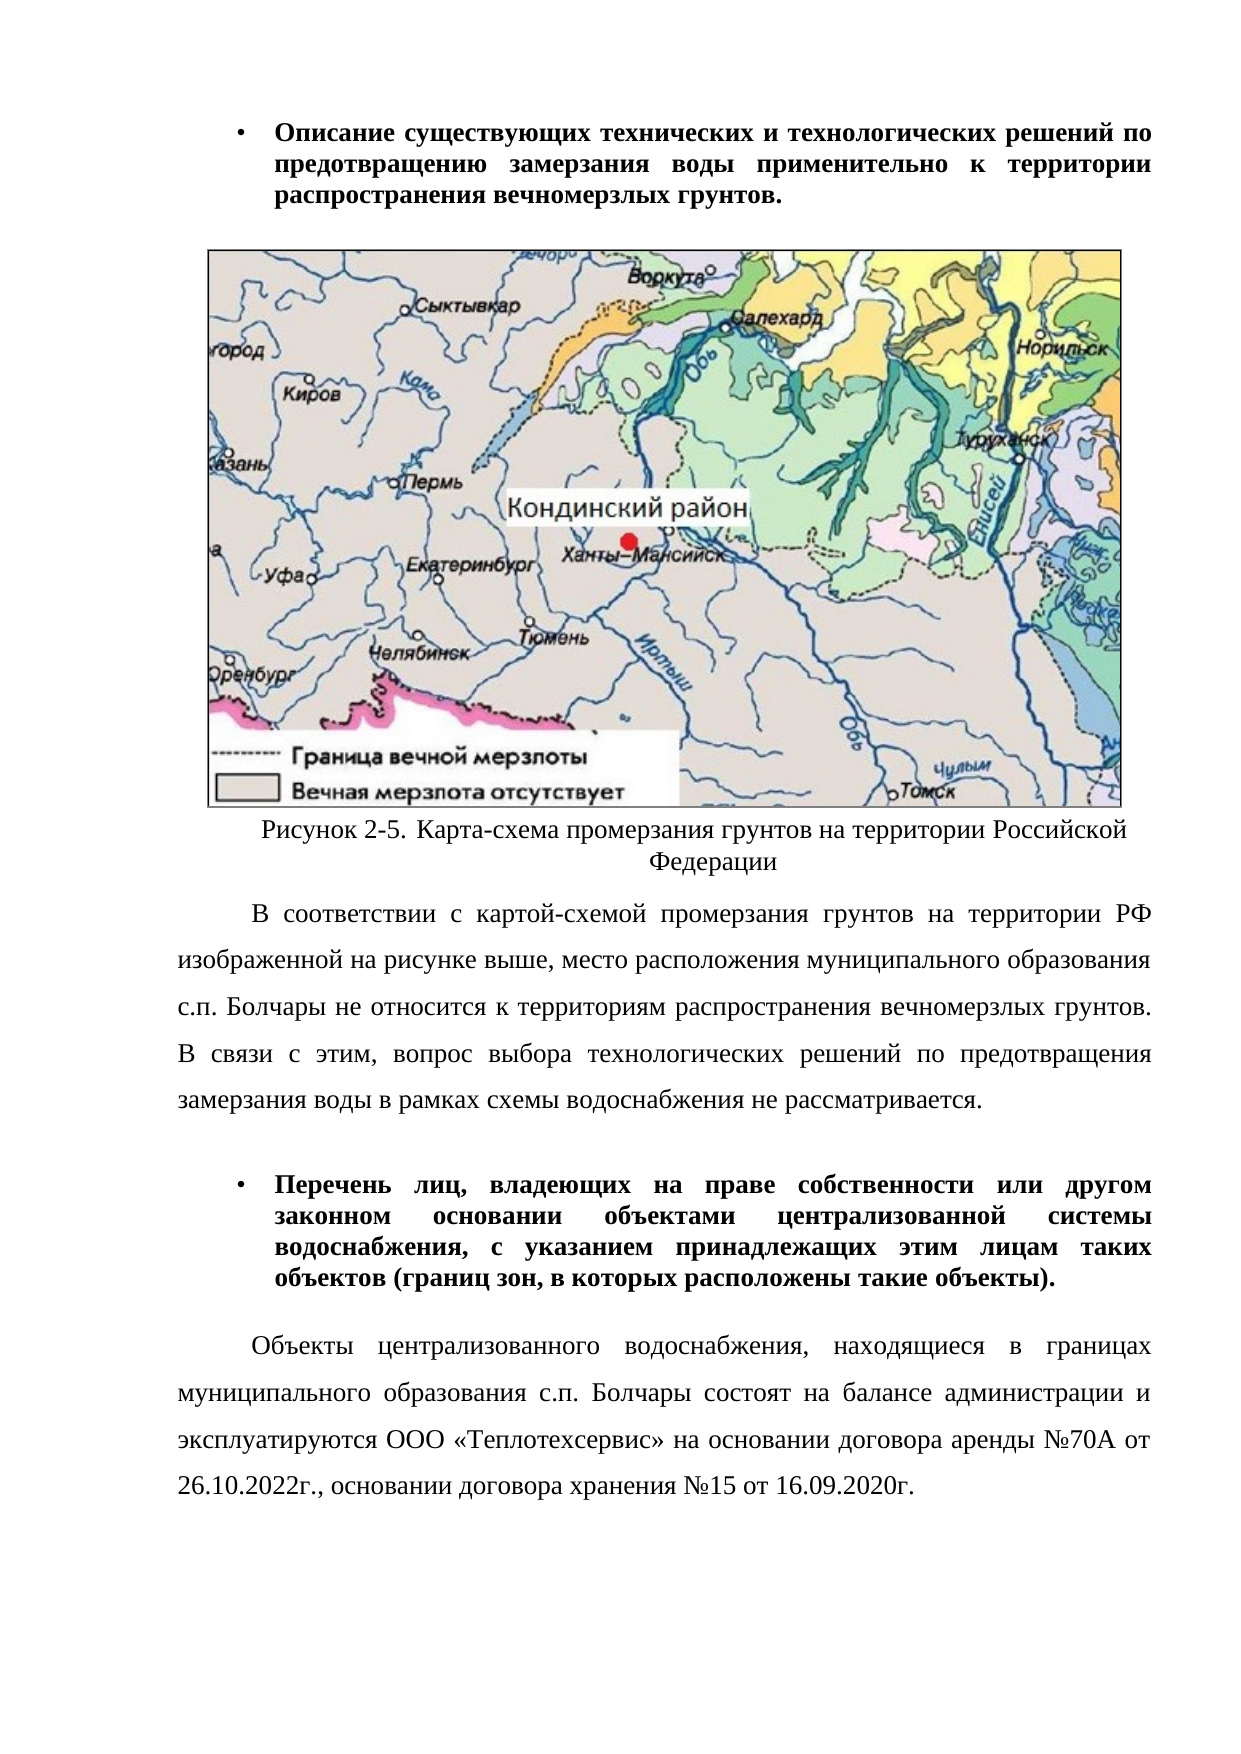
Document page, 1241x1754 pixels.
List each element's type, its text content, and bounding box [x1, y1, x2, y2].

subtitle Перечень лиц, владеющих на праве собственности или другом законном основании объектами централизованной системы водоснабжения, с указанием принадлежащих этим лицам таких объектов (границ зон, в которых расположены такие объекты). [236, 1168, 1152, 1293]
text Объекты централизованного водоснабжения, находящиеся в границах муниципального образования с.п. Болчары состоят на балансе администрации и эксплуатируются ООО «Теплотехсервис» на основании договора аренды №70А от 26.10.2022г., основании договора хранения №15 от 16.09.2020г. [177, 1329, 1152, 1501]
subtitle Описание существующих технических и технологических решений по предотвращению замерзания воды применительно к территории распространения вечномерзлых грунтов. [236, 116, 1152, 209]
text Рисунок 2-5. Карта-схема промерзания грунтов на территории Российской [260, 250, 1128, 844]
text Федерации [298, 845, 1128, 876]
picture [209, 251, 260, 806]
text В соответствии с картой-схемой промерзания грунтов на территории РФ изображенной на рисунке выше, место расположения муниципального образования с.п. Болчары не относится к территориям распространения вечномерзлых грунтов. В связи с этим, вопрос выбора технологических решений по предотвращения замерзания воды в рамках схемы водоснабжения не рассматривается. [177, 897, 1152, 1114]
